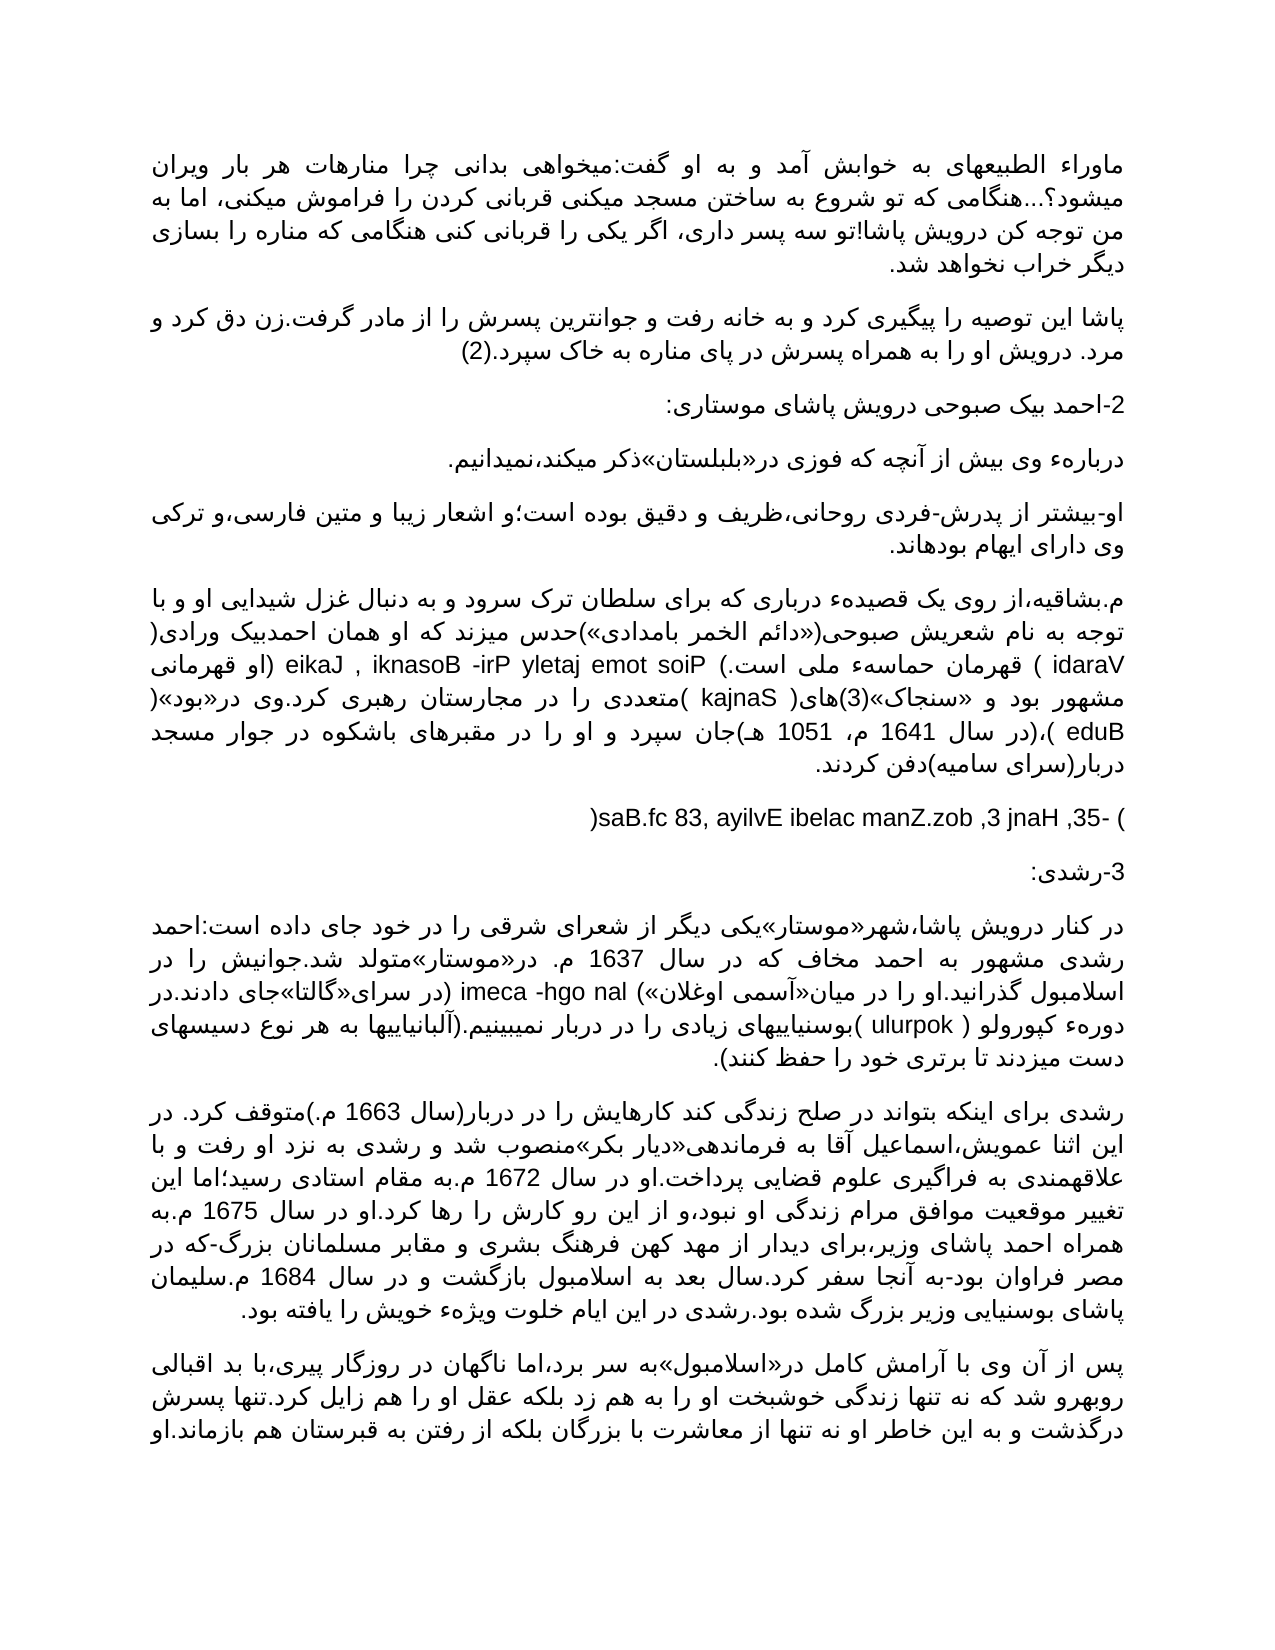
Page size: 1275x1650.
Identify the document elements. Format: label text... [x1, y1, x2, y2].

text در کنار درویش پاشا،شهر«موستار»یکی دیگر از شعرای شرقی را در خود جای داده است:احمد رشدی مشهور به احمد مخاف که در سال 1637 م. در«موستار»متولد شد.جوانیش را در اسلامبول‏ گذرانید.او را در میان«آسمی اوغلان») imeca -hgo nal (در سرای«گالتا»جای دادند.در دورهء کپورولو ( ulurpok )بوسنیاییهای زیادی را در دربار نمی‏بینیم.(آلبانیاییها به هر نوع دسیسه‏ای دست‏ می‏زدند تا برتری خود را حفظ کنند). [150, 911, 1125, 1072]
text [150, 150, 1125, 278]
text 3-رشدی: [150, 857, 1125, 886]
text ) -saB.fc 83, ayilvE ibelac manZ.zob ,3 jnaH ,35( [150, 803, 1125, 832]
text رشدی برای اینکه بتواند در صلح زندگی‏ کند کارهایش را در دربار(سال 1663 م.)متوقف کرد. در این اثنا عمویش،اسماعیل آقا به فرماندهی«دیار بکر»منصوب شد و رشدی به نزد او رفت و با علاقه‏مندی به فراگیری علوم قضایی پرداخت.او در سال 1672 م.به مقام استادی رسید؛اما این تغییر موقعیت موافق مرام زندگی او نبود،و از این رو کارش را رها کرد.او در سال 1675 م.به همراه احمد پاشای‏ وزیر،برای دیدار از مهد کهن فرهنگ بشری و مقابر مسلمانان بزرگ-که در مصر فراوان بود-به آن‏جا سفر کرد.سال بعد به اسلامبول بازگشت و در سال‏ 1684 م.سلیمان پاشای بوسنیایی وزیر بزرگ شده‏ بود.رشدی در این ایام خلوت ویژهء خویش را یافته بود. [150, 1097, 1125, 1324]
text 2-احمد بیک صبوحی درویش پاشای‏ موستاری: [150, 390, 1125, 418]
text م.بشاقیه،از روی یک قصیدهء درباری که برای‏ سلطان ترک سرود و به دنبال غزل شیدایی او و با توجه‏ به نام شعریش صبوحی(«دائم الخمر بامدادی»)حدس‏ می‏زند که او همان احمدبیک ورادی( idaraV ) قهرمان حماسهء ملی است.) eikaJ , iknasoB -irP yletaj emot soiP (او قهرمانی مشهور بود و «سنجاک»(3)های( kajnaS )متعددی را در مجارستان‏ رهبری کرد.وی در«بود»( eduB )،(در سال 1641 م، 1051 هـ)جان سپرد و او را در مقبره‏ای باشکوه در جوار مسجد دربار(سرای سامیه)دفن کردند. [150, 584, 1125, 778]
text دربارهء وی بیش از آنچه که فوزی در«بلبلستان»ذکر می‏کند،نمی‏دانیم. [150, 444, 1125, 472]
text پاشا این توصیه را پیگیری کرد و به خانه رفت و جوانترین پسرش را از مادر گرفت.زن دق کرد و مرد. درویش او را به همراه پسرش در پای مناره به خاک‏ سپرد.(2) [150, 303, 1125, 365]
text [150, 1349, 1125, 1444]
text او-بیشتر از پدرش-فردی روحانی،ظریف و دقیق‏ بوده است؛و اشعار زیبا و متین فارسی،و ترکی وی‏ دارای ایهام بوده‏اند. [150, 497, 1125, 559]
